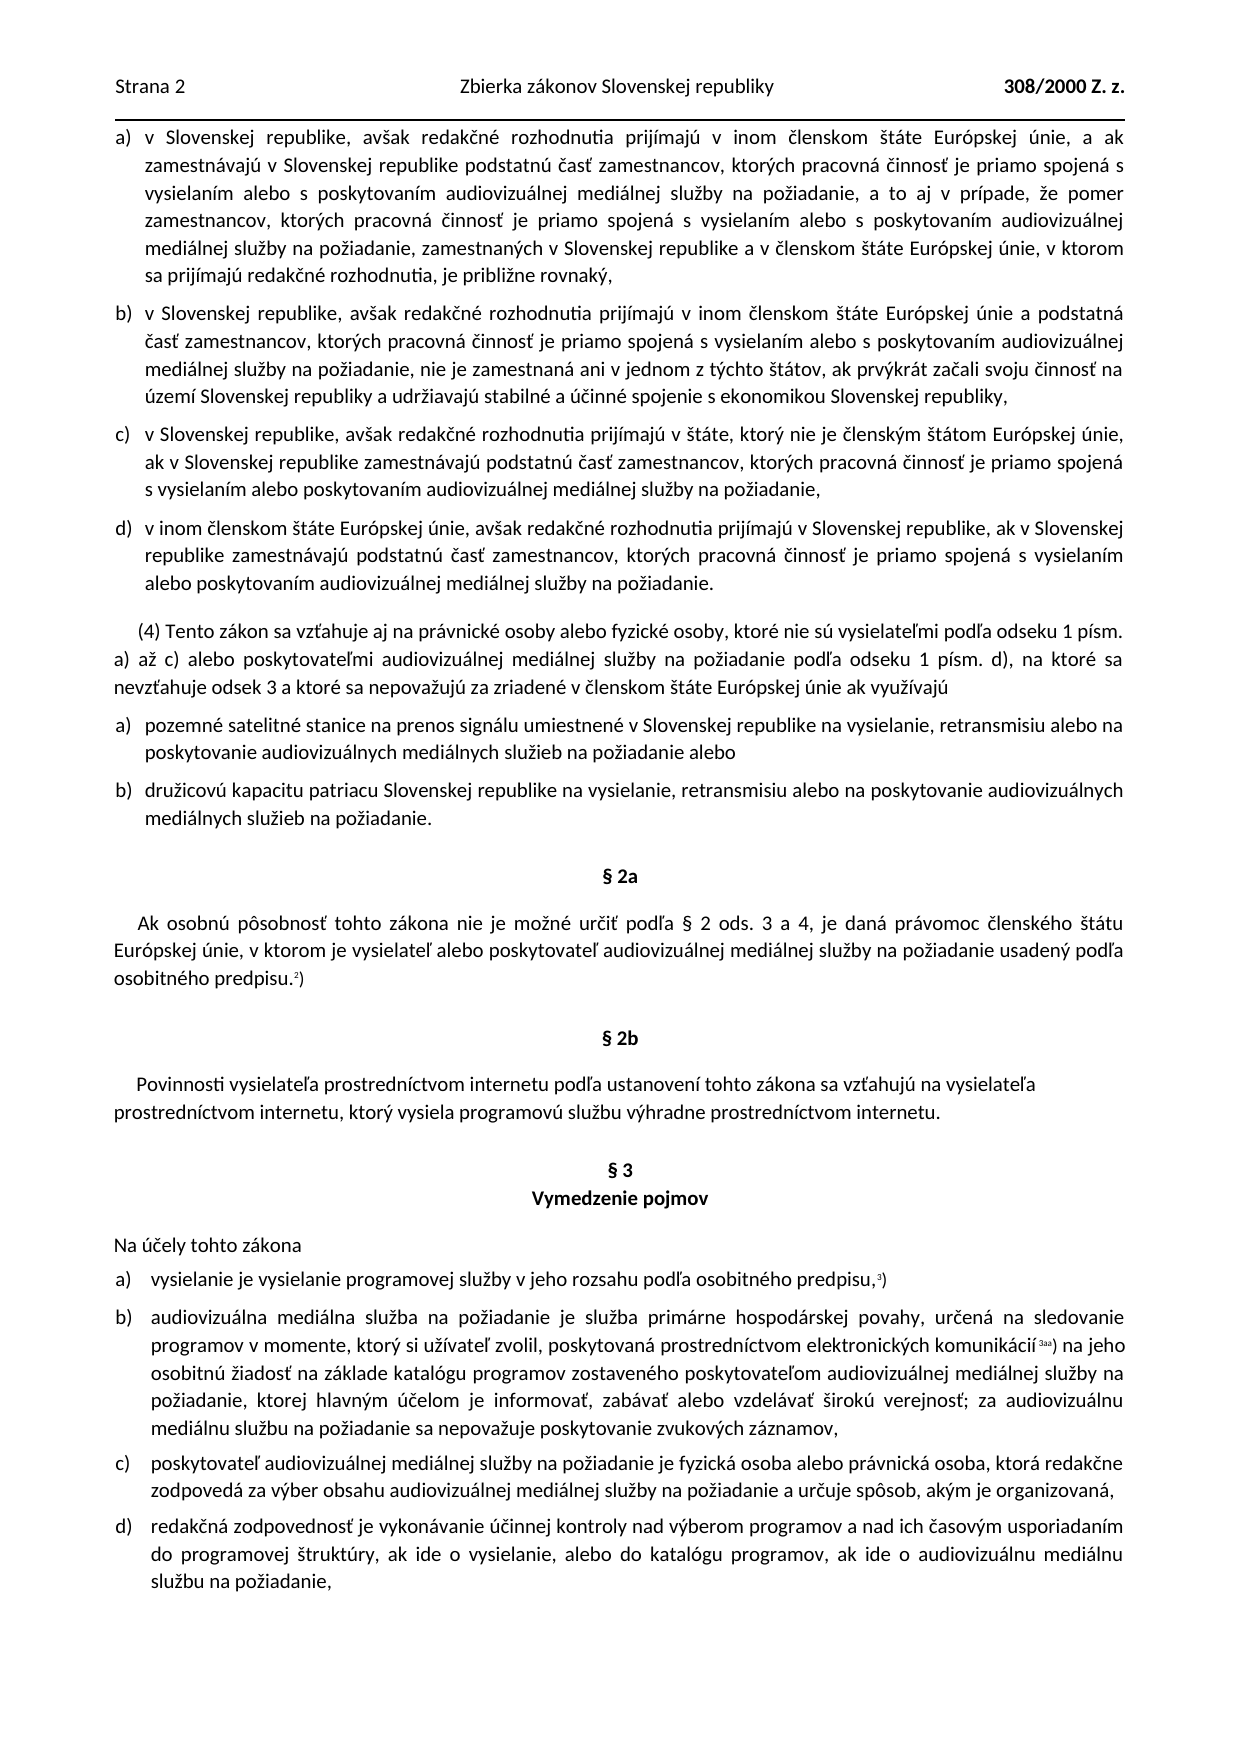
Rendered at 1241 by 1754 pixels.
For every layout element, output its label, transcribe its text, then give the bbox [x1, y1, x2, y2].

list poskytovateľ audiovizuálnej mediálnej služby na požiadanie je fyzická osoba alebo právnická osoba, ktorá redakčne zodpovedá za výber obsahu audiovizuálnej mediálnej služby na požiadanie a určuje spôsob, akým je organizovaná, [115, 1450, 1126, 1503]
text Vymedzenie pojmov [124, 1185, 1116, 1211]
text § 2a [124, 863, 1116, 888]
list v Slovenskej republike, avšak redakčné rozhodnutia prijímajú v inom členskom štáte Európskej únie a podstatná časť zamestnancov, ktorých pracovná činnosť je priamo spojená s vysielaním alebo s poskytovaním audiovizuálnej mediálnej služby na požiadanie, nie je zamestnaná ani v jednom z týchto štátov, ak prvýkrát začali svoju činnosť na území Slovenskej republiky a udržiavajú stabilné a účinné spojenie s ekonomikou Slovenskej republiky, [115, 301, 1126, 409]
text (4) Tento zákon sa vzťahuje aj na právnické osoby alebo fyzické osoby, ktoré nie sú vysielateľmi podľa odseku 1 písm. a) až c) alebo poskytovateľmi audiovizuálnej mediálnej služby na požiadanie podľa odseku 1 písm. d), na ktoré sa nevzťahuje odsek 3 a ktoré sa nepovažujú za zriadené v členskom štáte Európskej únie ak využívajú [113, 619, 1126, 699]
text Na účely tohto zákona [113, 1232, 1126, 1257]
text Ak osobnú pôsobnosť tohto zákona nie je možné určiť podľa § 2 ods. 3 a 4, je daná právomoc členského štátu Európskej únie, v ktorom je vysielateľ alebo poskytovateľ audiovizuálnej mediálnej služby na požiadanie usadený podľa osobitného predpisu.2) [113, 910, 1126, 990]
list audiovizuálna mediálna služba na požiadanie je služba primárne hospodárskej povahy, určená na sledovanie programov v momente, ktorý si užívateľ zvolil, poskytovaná prostredníctvom elektronických komunikácií3aa) na jeho osobitnú žiadosť na základe katalógu programov zostaveného poskytovateľom audiovizuálnej mediálnej služby na požiadanie, ktorej hlavným účelom je informovať, zabávať alebo vzdelávať širokú verejnosť; za audiovizuálnu mediálnu službu na požiadanie sa nepovažuje poskytovanie zvukových záznamov, [115, 1304, 1126, 1440]
list v inom členskom štáte Európskej únie, avšak redakčné rozhodnutia prijímajú v Slovenskej republike, ak v Slovenskej republike zamestnávajú podstatnú časť zamestnancov, ktorých pracovná činnosť je priamo spojená s vysielaním alebo poskytovaním audiovizuálnej mediálnej služby na požiadanie. [115, 515, 1126, 595]
list redakčná zodpovednosť je vykonávanie účinnej kontroly nad výberom programov a nad ich časovým usporiadaním do programovej štruktúry, ak ide o vysielanie, alebo do katalógu programov, ak ide o audiovizuálnu mediálnu službu na požiadanie, [115, 1513, 1126, 1594]
list vysielanie je vysielanie programovej služby v jeho rozsahu podľa osobitného predpisu,3) [115, 1266, 1126, 1292]
list v Slovenskej republike, avšak redakčné rozhodnutia prijímajú v inom členskom štáte Európskej únie, a ak zamestnávajú v Slovenskej republike podstatnú časť zamestnancov, ktorých pracovná činnosť je priamo spojená s vysielaním alebo s poskytovaním audiovizuálnej mediálnej služby na požiadanie, a to aj v prípade, že pomer zamestnancov, ktorých pracovná činnosť je priamo spojená s vysielaním alebo s poskytovaním audiovizuálnej mediálnej služby na požiadanie, zamestnaných v Slovenskej republike a v členskom štáte Európskej únie, v ktorom sa prijímajú redakčné rozhodnutia, je približne rovnaký, [115, 101, 1126, 288]
text § 2b [124, 1025, 1116, 1050]
list v Slovenskej republike, avšak redakčné rozhodnutia prijímajú v štáte, ktorý nie je členským štátom Európskej únie, ak v Slovenskej republike zamestnávajú podstatnú časť zamestnancov, ktorých pracovná činnosť je priamo spojená s vysielaním alebo poskytovaním audiovizuálnej mediálnej služby na požiadanie, [115, 421, 1126, 502]
list družicovú kapacitu patriacu Slovenskej republike na vysielanie, retransmisiu alebo na poskytovanie audiovizuálnych mediálnych služieb na požiadanie. [115, 777, 1126, 831]
text Povinnosti vysielateľa prostredníctvom internetu podľa ustanovení tohto zákona sa vzťahujú na vysielateľa prostredníctvom internetu, ktorý vysiela programovú službu výhradne prostredníctvom internetu. [113, 1072, 1127, 1125]
text § 3 [124, 1157, 1116, 1182]
list pozemné satelitné stanice na prenos signálu umiestnené v Slovenskej republike na vysielanie, retransmisiu alebo na poskytovanie audiovizuálnych mediálnych služieb na požiadanie alebo [115, 712, 1126, 765]
